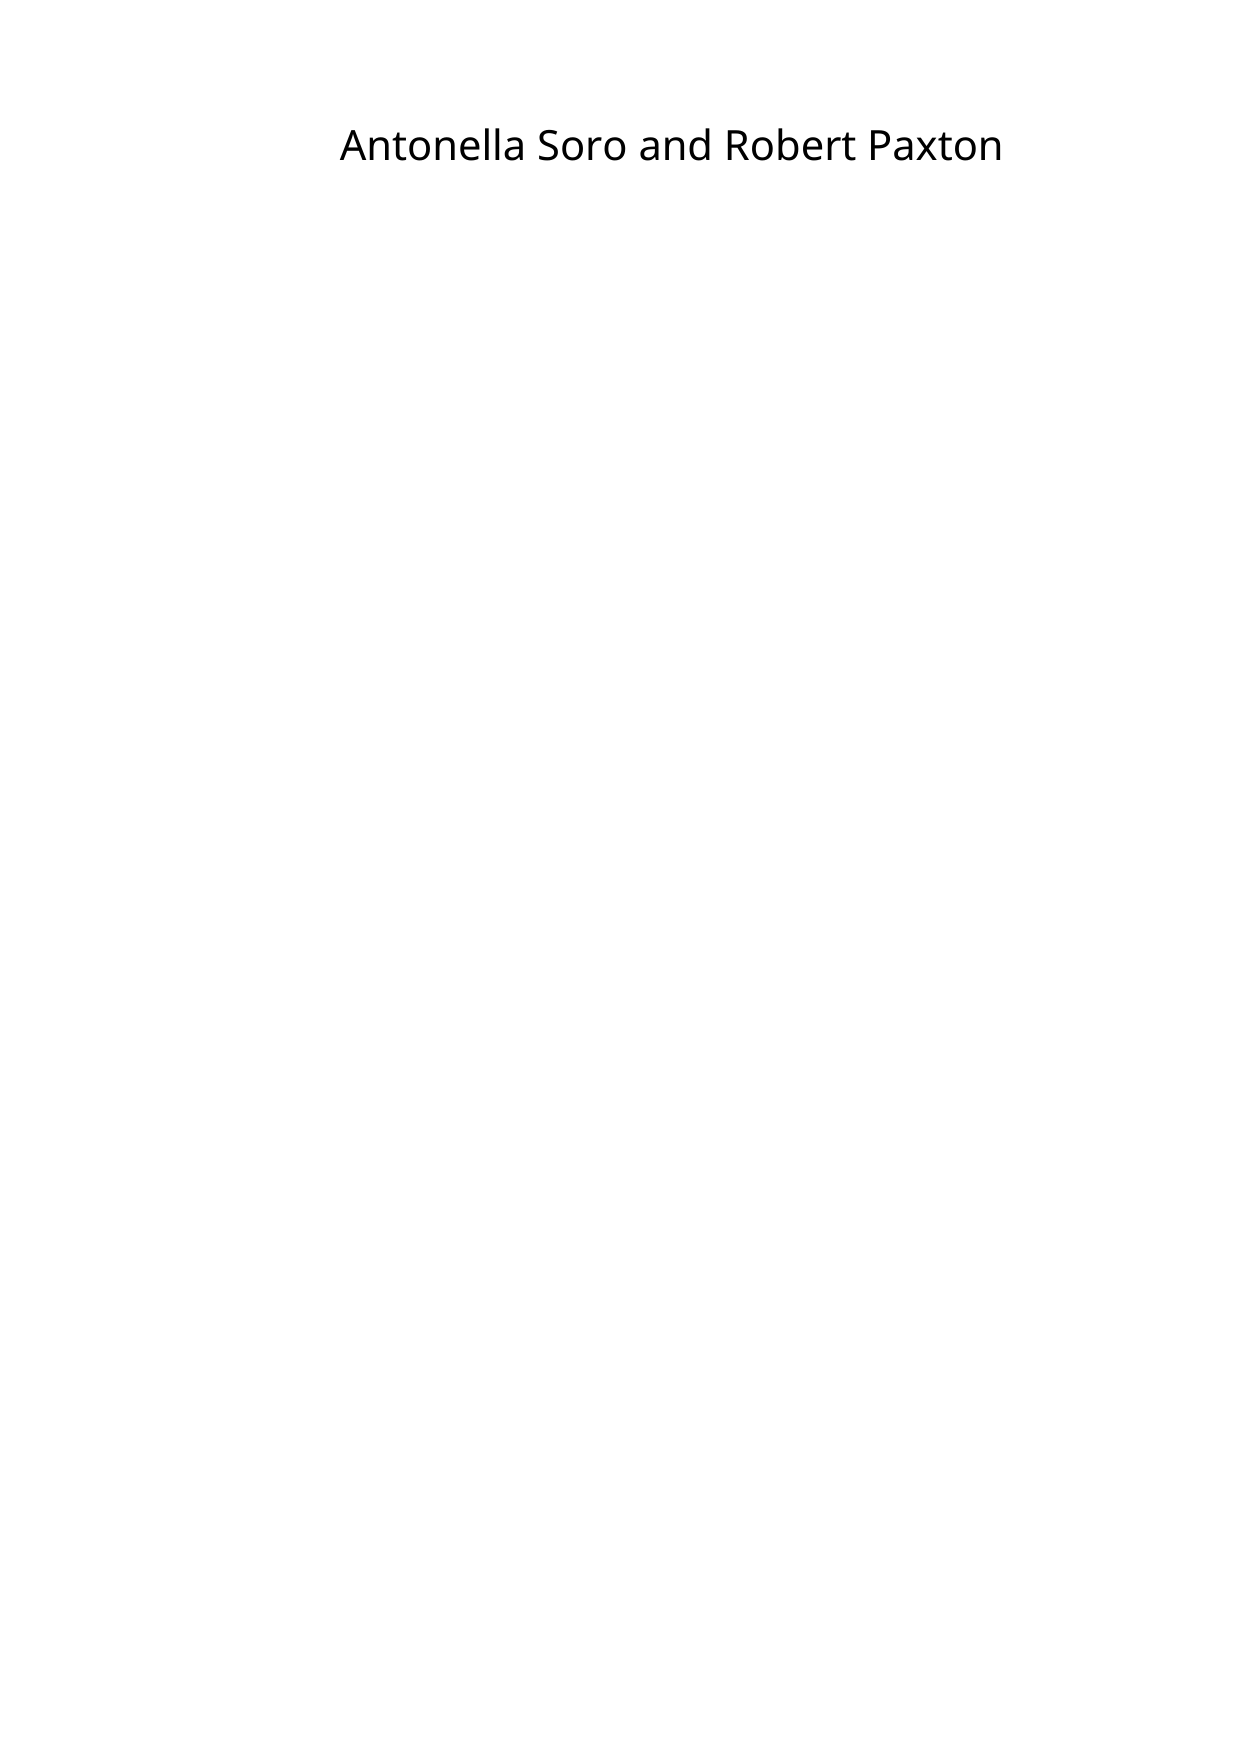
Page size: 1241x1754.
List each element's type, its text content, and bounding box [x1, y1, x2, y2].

text Antonella Soro and Robert Paxton [148, 116, 1196, 173]
